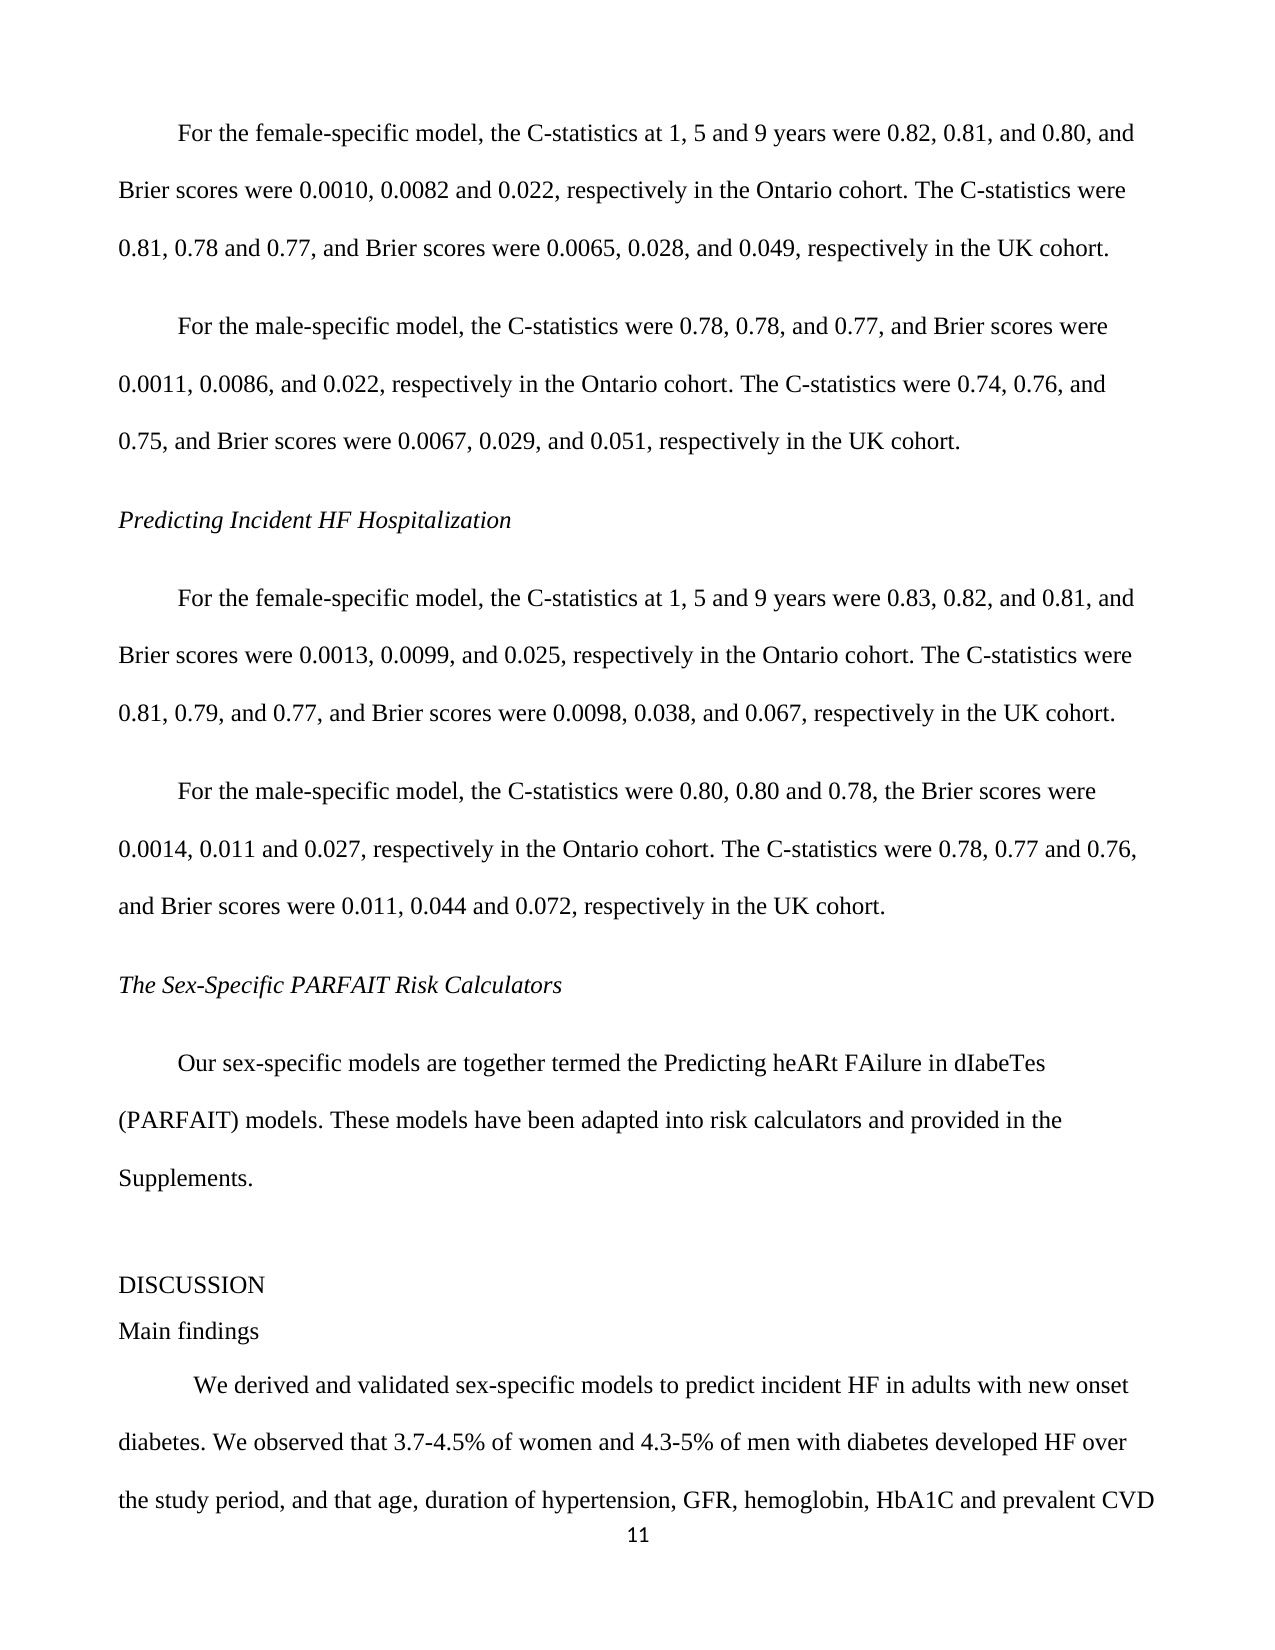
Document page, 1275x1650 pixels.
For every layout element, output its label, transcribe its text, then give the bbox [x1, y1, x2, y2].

text For the female-specific model, the C-statistics at 1, 5 and 9 years were 0.82, 0.81, and 0.80, and Brier scores were 0.0010, 0.0082 and 0.022, respectively in the Ontario cohort. The C-statistics were 0.81, 0.78 and 0.77, and Brier scores were 0.0065, 0.028, and 0.049, respectively in the UK cohort. [118, 118, 1157, 262]
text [118, 1370, 1157, 1514]
text For the male-specific model, the C-statistics were 0.80, 0.80 and 0.78, the Brier scores were 0.0014, 0.011 and 0.027, respectively in the Ontario cohort. The C-statistics were 0.78, 0.77 and 0.76, and Brier scores were 0.011, 0.044 and 0.072, respectively in the UK cohort. [118, 776, 1157, 920]
text The Sex-Specific PARFAIT Risk Calculators [118, 970, 1157, 998]
text Our sex-specific models are together termed the Predicting heARt FAilure in dIabeTes (PARFAIT) models. These models have been adapted into risk calculators and provided in the Supplements. [118, 1048, 1157, 1192]
text For the male-specific model, the C-statistics were 0.78, 0.78, and 0.77, and Brier scores were 0.0011, 0.0086, and 0.022, respectively in the Ontario cohort. The C-statistics were 0.74, 0.76, and 0.75, and Brier scores were 0.0067, 0.029, and 0.051, respectively in the UK cohort. [118, 311, 1157, 455]
text Main findings [118, 1316, 1157, 1345]
text Predicting Incident HF Hospitalization [118, 505, 1157, 533]
text For the female-specific model, the C-statistics at 1, 5 and 9 years were 0.83, 0.82, and 0.81, and Brier scores were 0.0013, 0.0099, and 0.025, respectively in the Ontario cohort. The C-statistics were 0.81, 0.79, and 0.77, and Brier scores were 0.0098, 0.038, and 0.067, respectively in the UK cohort. [118, 583, 1157, 727]
subtitle DISCUSSION [118, 1271, 1157, 1299]
